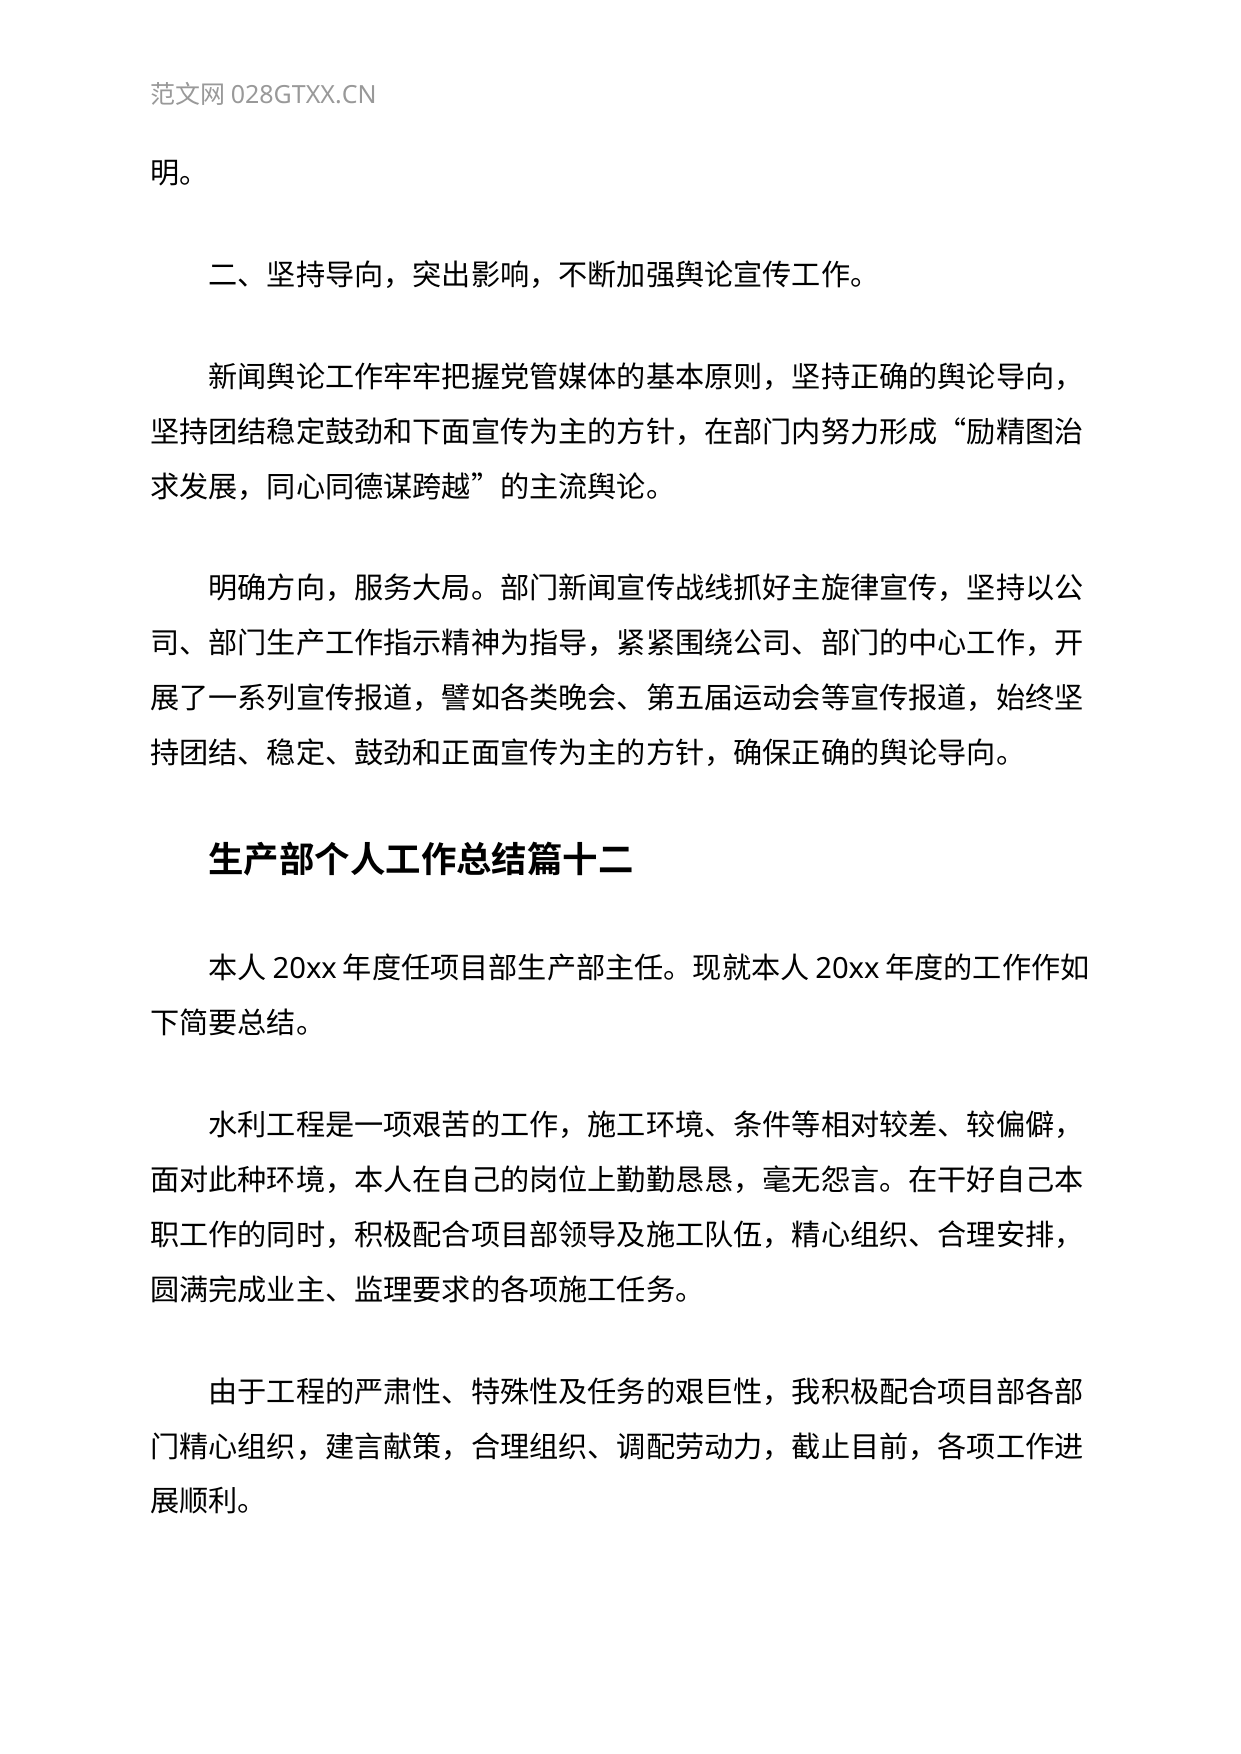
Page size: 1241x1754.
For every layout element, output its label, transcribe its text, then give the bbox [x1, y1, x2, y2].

text 二、坚持导向，突出影响，不断加强舆论宣传工作。 [150, 252, 1090, 294]
text 由于工程的严肃性、特殊性及任务的艰巨性，我积极配合项目部各部门精心组织，建言献策，合理组织、调配劳动力，截止目前，各项工作进展顺利。 [150, 1368, 1090, 1520]
text 生产部个人工作总结篇十二 [150, 832, 1090, 883]
text 本人20xx年度任项目部生产部主任。现就本人20xx年度的工作作如下简要总结。 [150, 945, 1090, 1042]
text 新闻舆论工作牢牢把握党管媒体的基本原则，坚持正确的舆论导向，坚持团结稳定鼓劲和下面宣传为主的方针，在部门内努力形成“励精图治求发展，同心同德谋跨越”的主流舆论。 [150, 353, 1090, 506]
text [150, 150, 1090, 192]
text 水利工程是一项艰苦的工作，施工环境、条件等相对较差、较偏僻，面对此种环境，本人在自己的岗位上勤勤恳恳，毫无怨言。在干好自己本职工作的同时，积极配合项目部领导及施工队伍，精心组织、合理安排，圆满完成业主、监理要求的各项施工任务。 [150, 1102, 1090, 1309]
text 明确方向，服务大局。部门新闻宣传战线抓好主旋律宣传，坚持以公司、部门生产工作指示精神为指导，紧紧围绕公司、部门的中心工作，开展了一系列宣传报道，譬如各类晚会、第五届运动会等宣传报道，始终坚持团结、稳定、鼓劲和正面宣传为主的方针，确保正确的舆论导向。 [150, 565, 1090, 772]
